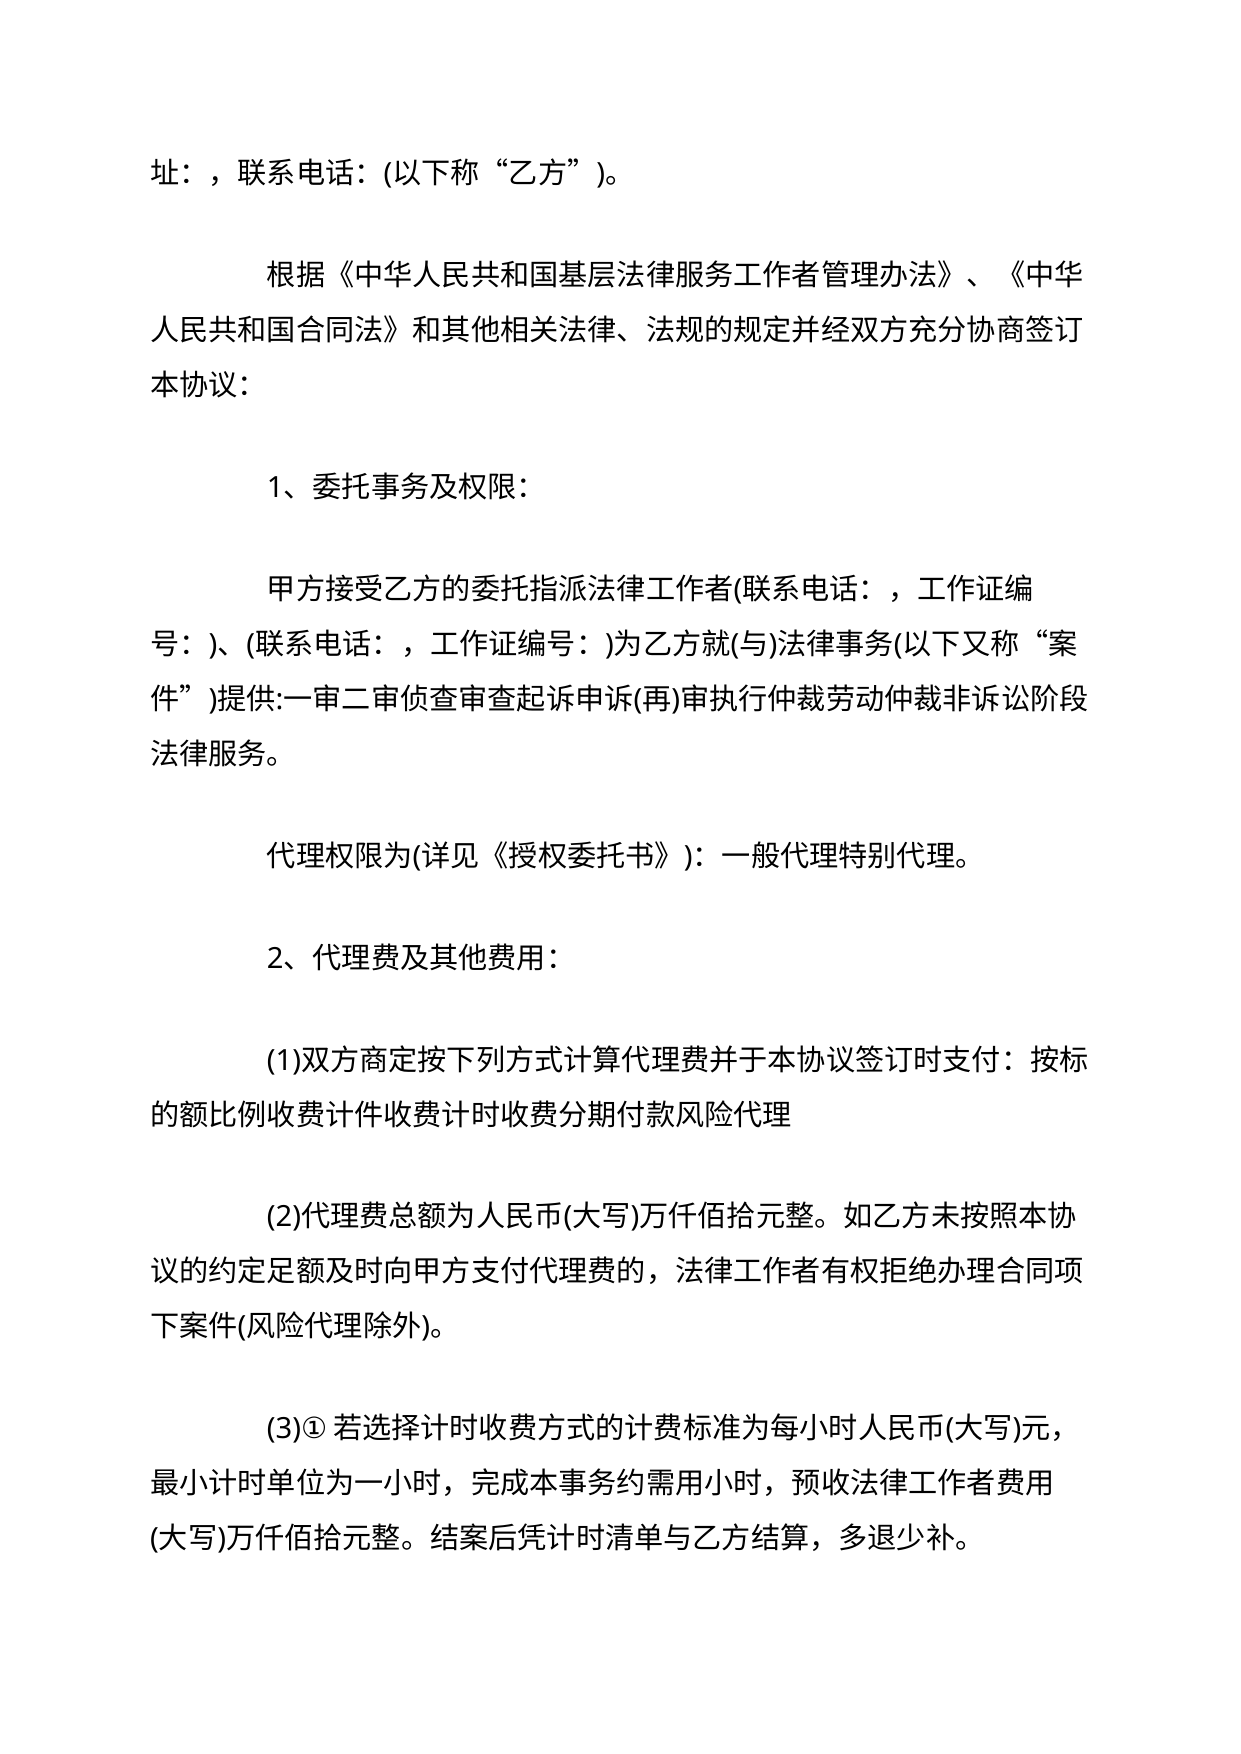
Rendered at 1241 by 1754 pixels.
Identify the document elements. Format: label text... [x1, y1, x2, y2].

text 根据《中华人民共和国基层法律服务工作者管理办法》、《中华人民共和国合同法》和其他相关法律、法规的规定并经双方充分协商签订本协议： [150, 252, 1090, 404]
text (2)代理费总额为人民币(大写)万仟佰拾元整。如乙方未按照本协议的约定足额及时向甲方支付代理费的，法律工作者有权拒绝办理合同项下案件(风险代理除外)。 [150, 1193, 1090, 1345]
text 2、代理费及其他费用： [150, 934, 1090, 977]
text 甲方接受乙方的委托指派法律工作者(联系电话：，工作证编号：)、(联系电话：，工作证编号：)为乙方就(与)法律事务(以下又称“案件”)提供:一审二审侦查审查起诉申诉(再)审执行仲裁劳动仲裁非诉讼阶段法律服务。 [150, 566, 1090, 773]
text (1)双方商定按下列方式计算代理费并于本协议签订时支付：按标的额比例收费计件收费计时收费分期付款风险代理 [150, 1036, 1090, 1133]
text 代理权限为(详见《授权委托书》)：一般代理特别代理。 [150, 832, 1090, 875]
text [150, 150, 1090, 192]
text 1、委托事务及权限： [150, 463, 1090, 506]
text (3)①若选择计时收费方式的计费标准为每小时人民币(大写)元，最小计时单位为一小时，完成本事务约需用小时，预收法律工作者费用(大写)万仟佰拾元整。结案后凭计时清单与乙方结算，多退少补。 [150, 1405, 1090, 1557]
